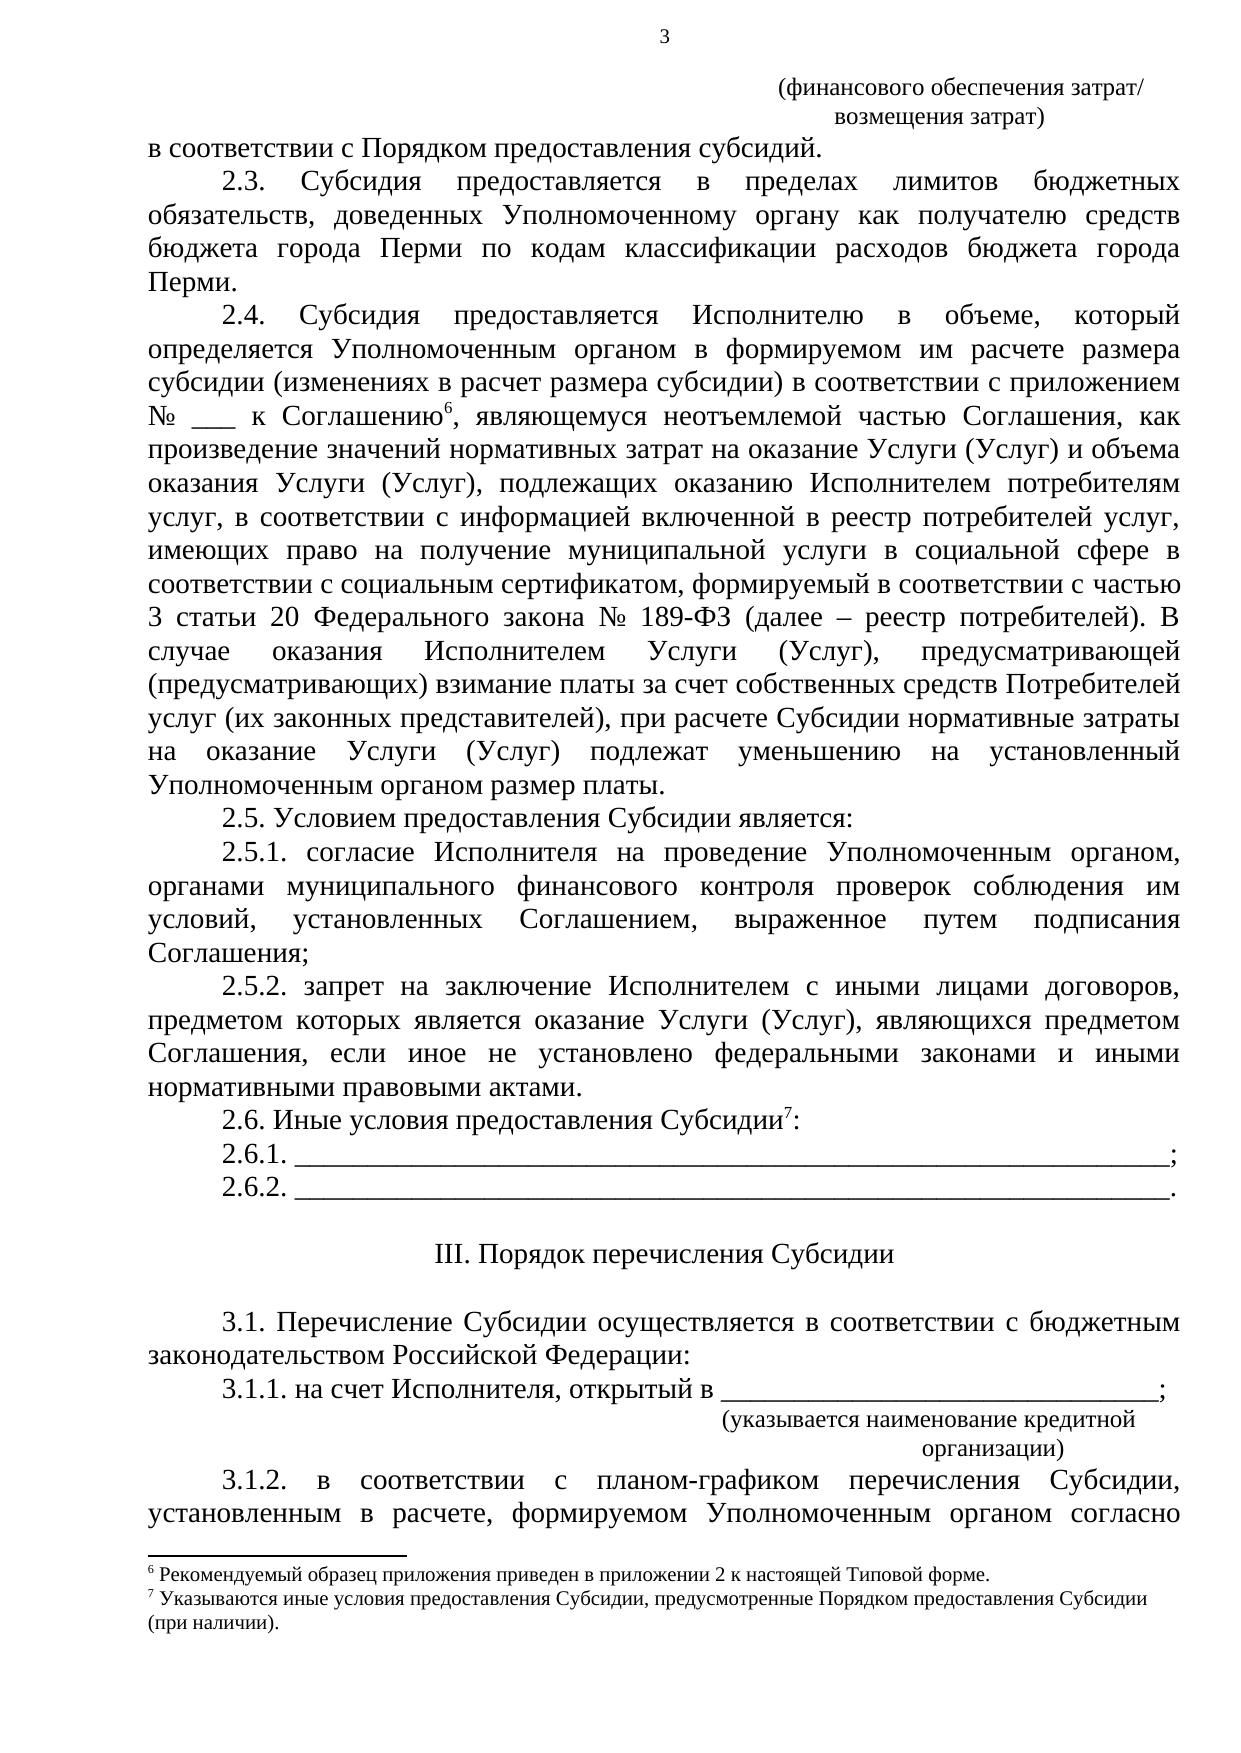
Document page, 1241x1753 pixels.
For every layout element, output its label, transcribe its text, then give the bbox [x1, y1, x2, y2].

text в соответствии с Порядком предоставления субсидий. [148, 130, 1181, 163]
text (финансового обеспечения затрат/ [148, 72, 1181, 101]
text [148, 1462, 1181, 1529]
text 2.3. Субсидия предоставляется в пределах лимитов бюджетных обязательств, доведенных Уполномоченному органу как получателю средств бюджета города Перми по кодам классификации расходов бюджета города Перми. [148, 163, 1181, 297]
text организации) [148, 1433, 1181, 1462]
text 2.6. Иные условия предоставления Субсидии: [148, 1102, 1181, 1136]
text 3.1. Перечисление Субсидии осуществляется в соответствии с бюджетным законодательством Российской Федерации: [148, 1304, 1181, 1371]
text 2.5. Условием предоставления Субсидии является: [148, 801, 1181, 834]
text 2.6.1. ____________________________________________________________; [148, 1136, 1181, 1169]
text 2.4. Субсидия предоставляется Исполнителю в объеме, который определяется Уполномоченным органом в формируемом им расчете размера субсидии (изменениях в расчет размера субсидии) в соответствии с приложением № ___ к Соглашению, являющемуся неотъемлемой частью Соглашения, как произведение значений нормативных затрат на оказание Услуги (Услуг) и объема оказания Услуги (Услуг), подлежащих оказанию Исполнителем потребителям услуг, в соответствии с информацией включенной в реестр потребителей услуг, имеющих право на получение муниципальной услуги в социальной сфере в соответствии с социальным сертификатом, формируемый в соответствии с частью 3 статьи 20 Федерального закона № 189-ФЗ (далее – реестр потребителей). В случае оказания Исполнителем Услуги (Услуг), предусматривающей (предусматривающих) взимание платы за счет собственных средств Потребителей услуг (их законных представителей), при расчете Субсидии нормативные затраты на оказание Услуги (Услуг) подлежат уменьшению на установленный Уполномоченным органом размер платы. [148, 297, 1181, 801]
text III. Порядок перечисления Субсидии [148, 1237, 1181, 1270]
text 2.5.2. запрет на заключение Исполнителем с иными лицами договоров, предметом которых является оказание Услуги (Услуг), являющихся предметом Соглашения, если иное не установлено федеральными законами и иными нормативными правовыми актами. [148, 968, 1181, 1102]
text 3.1.1. на счет Исполнителя, открытый в ______________________________; [148, 1371, 1181, 1404]
text 2.6.2. ____________________________________________________________. [148, 1169, 1181, 1203]
text 2.5.1. согласие Исполнителя на проведение Уполномоченным органом, органами муниципального финансового контроля проверок соблюдения им условий, установленных Соглашением, выраженное путем подписания Соглашения; [148, 834, 1181, 968]
text возмещения затрат) [148, 101, 1181, 130]
text (указывается наименование кредитной [148, 1404, 1181, 1433]
